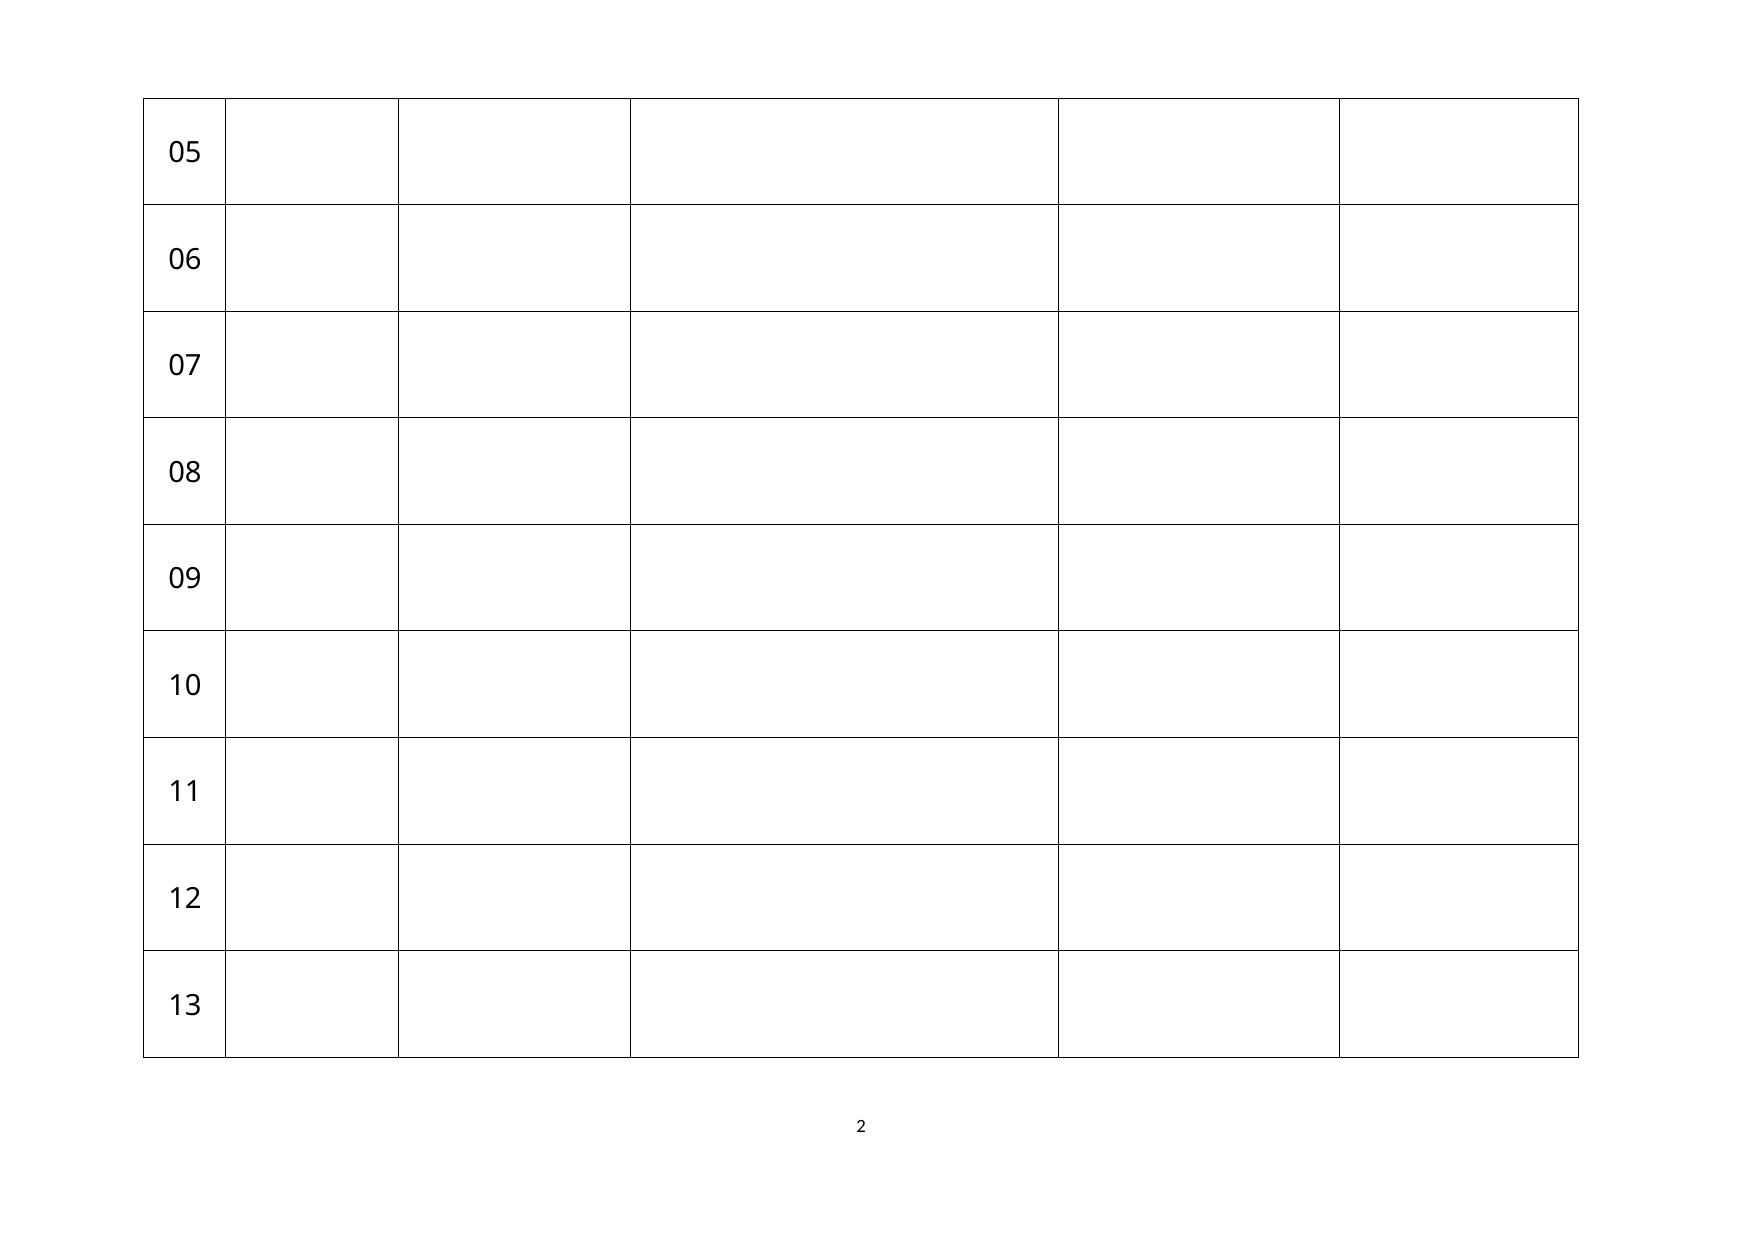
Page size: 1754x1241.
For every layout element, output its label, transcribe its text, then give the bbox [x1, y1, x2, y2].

table_cell [1340, 99, 1578, 204]
table_cell [226, 738, 398, 843]
table_cell [1340, 525, 1578, 630]
table_cell [1340, 418, 1578, 524]
table_cell 10 [144, 631, 225, 737]
table_cell [631, 738, 1058, 843]
table_cell [399, 845, 630, 950]
table_cell 09 [144, 525, 225, 630]
table_cell 11 [144, 738, 225, 843]
table_cell [631, 951, 1058, 1057]
table_cell [1059, 738, 1339, 843]
table_cell [1340, 845, 1578, 950]
table_cell [631, 631, 1058, 737]
table_cell [226, 631, 398, 737]
table_cell [399, 525, 630, 630]
table_cell [1340, 738, 1578, 843]
table_cell [226, 525, 398, 630]
table_cell [631, 99, 1058, 204]
table_cell [1059, 99, 1339, 204]
table_cell [631, 525, 1058, 630]
table_cell [631, 312, 1058, 417]
table_cell 12 [144, 845, 225, 950]
table_cell [1059, 631, 1339, 737]
table_cell [226, 205, 398, 311]
table_cell 06 [144, 205, 225, 311]
table_cell [1059, 951, 1339, 1057]
table_cell [1059, 418, 1339, 524]
table_cell 05 [144, 99, 225, 204]
table_cell 08 [144, 418, 225, 524]
table_cell [631, 418, 1058, 524]
table_cell [1340, 631, 1578, 737]
table_cell [399, 205, 630, 311]
table_cell [631, 845, 1058, 950]
table_cell [226, 418, 398, 524]
table_cell [1059, 845, 1339, 950]
table_cell [1340, 312, 1578, 417]
table_cell [399, 631, 630, 737]
table_cell [399, 418, 630, 524]
table_cell [1059, 205, 1339, 311]
table_cell [226, 99, 398, 204]
table_cell [399, 738, 630, 843]
table_cell [1059, 312, 1339, 417]
table_cell [399, 951, 630, 1057]
table_cell [1059, 525, 1339, 630]
table_cell [226, 845, 398, 950]
table_cell 13 [144, 951, 225, 1057]
table_cell [226, 312, 398, 417]
table_cell [226, 951, 398, 1057]
table_cell [1340, 951, 1578, 1057]
table_cell 07 [144, 312, 225, 417]
table_cell [1340, 205, 1578, 311]
table_cell [631, 205, 1058, 311]
table_cell [399, 312, 630, 417]
table_cell [399, 99, 630, 204]
